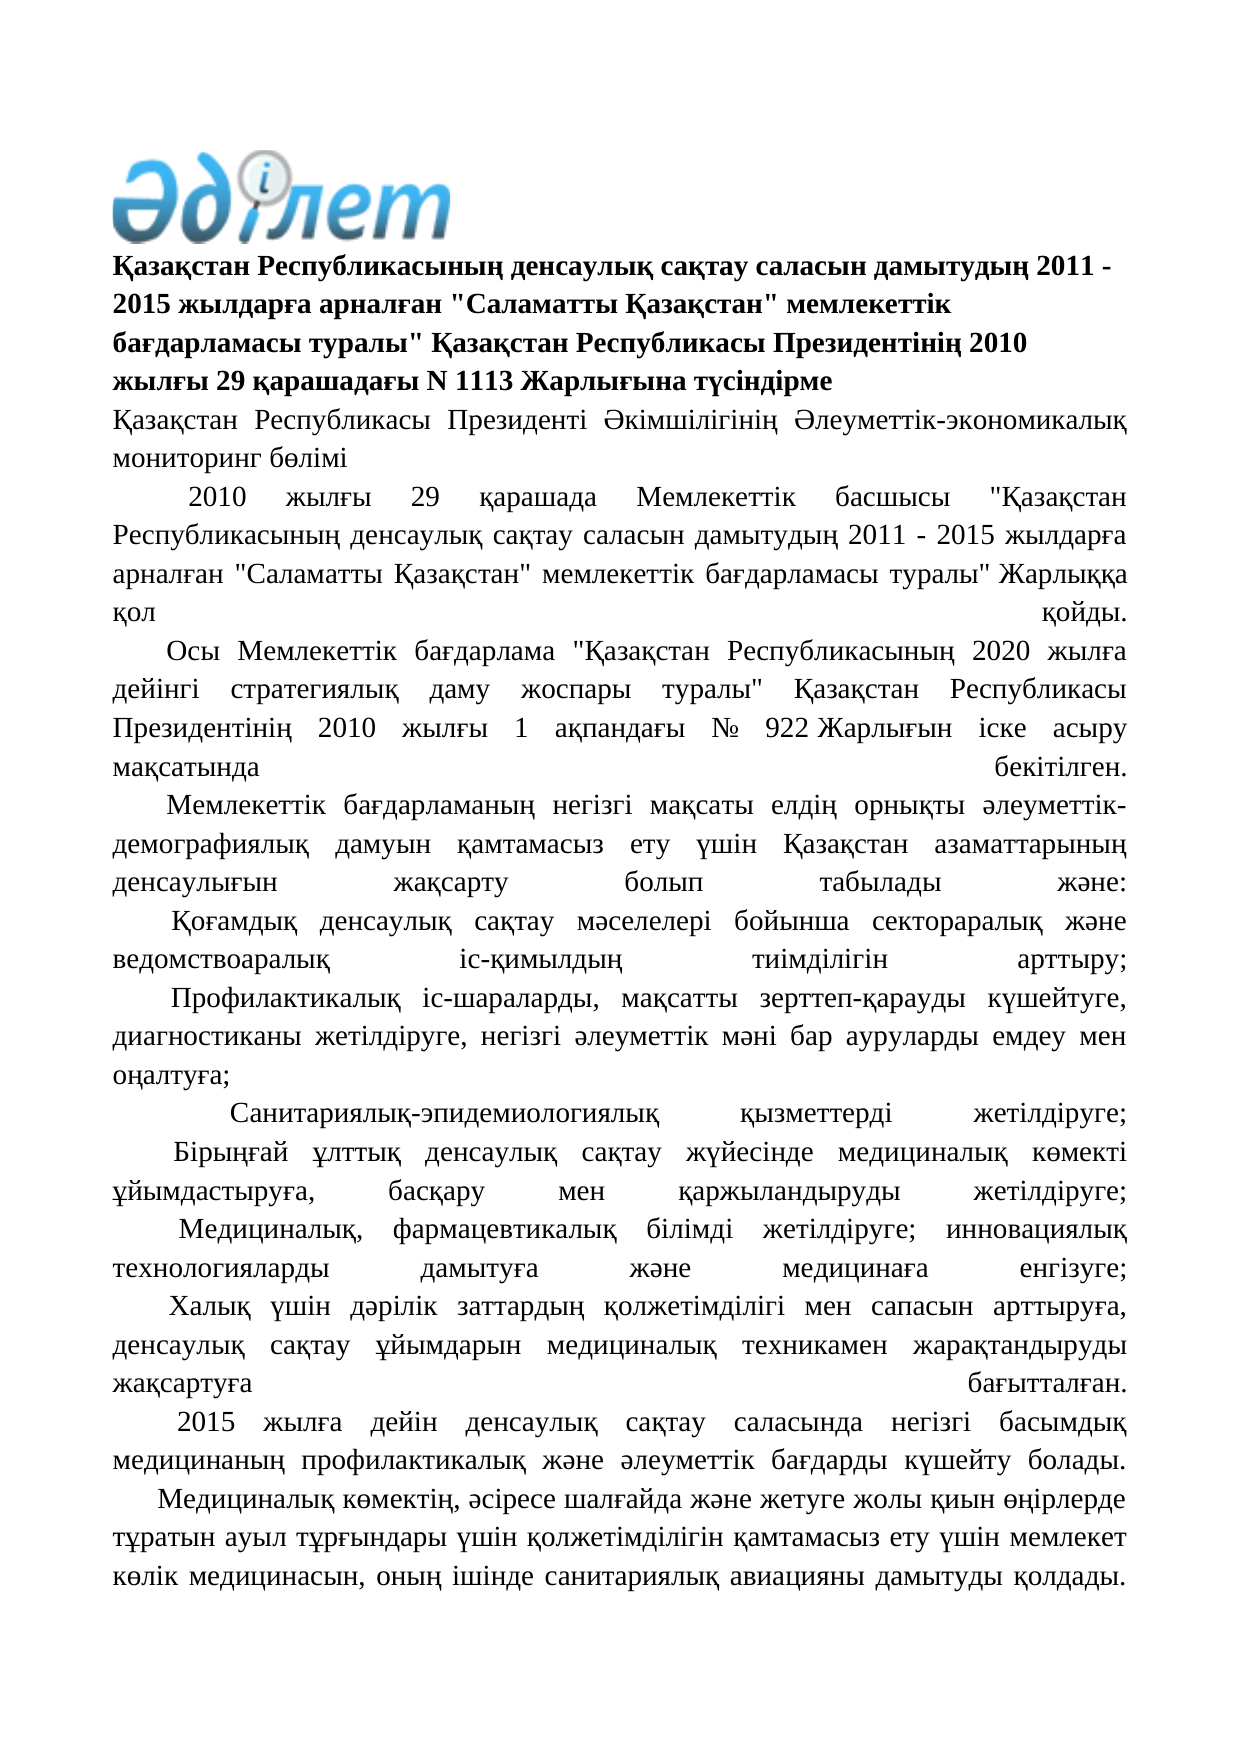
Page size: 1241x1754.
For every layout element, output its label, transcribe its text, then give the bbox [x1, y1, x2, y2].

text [112, 479, 1128, 1592]
picture [112, 150, 451, 244]
text Қазақстан Республикасы Президенті Әкімшілігінің Әлеуметтік-экономикалық мониторинг бөлімі [112, 402, 1128, 474]
text Қазақстан Республикасының денсаулық сақтау саласын дамытудың 2011 - 2015 жылдарға арналған "Саламатты Қазақстан" мемлекеттік бағдарламасы туралы" Қазақстан Республикасы Президентінің 2010 жылғы 29 қарашадағы N 1113 Жарлығына түсіндірме [112, 248, 1128, 397]
